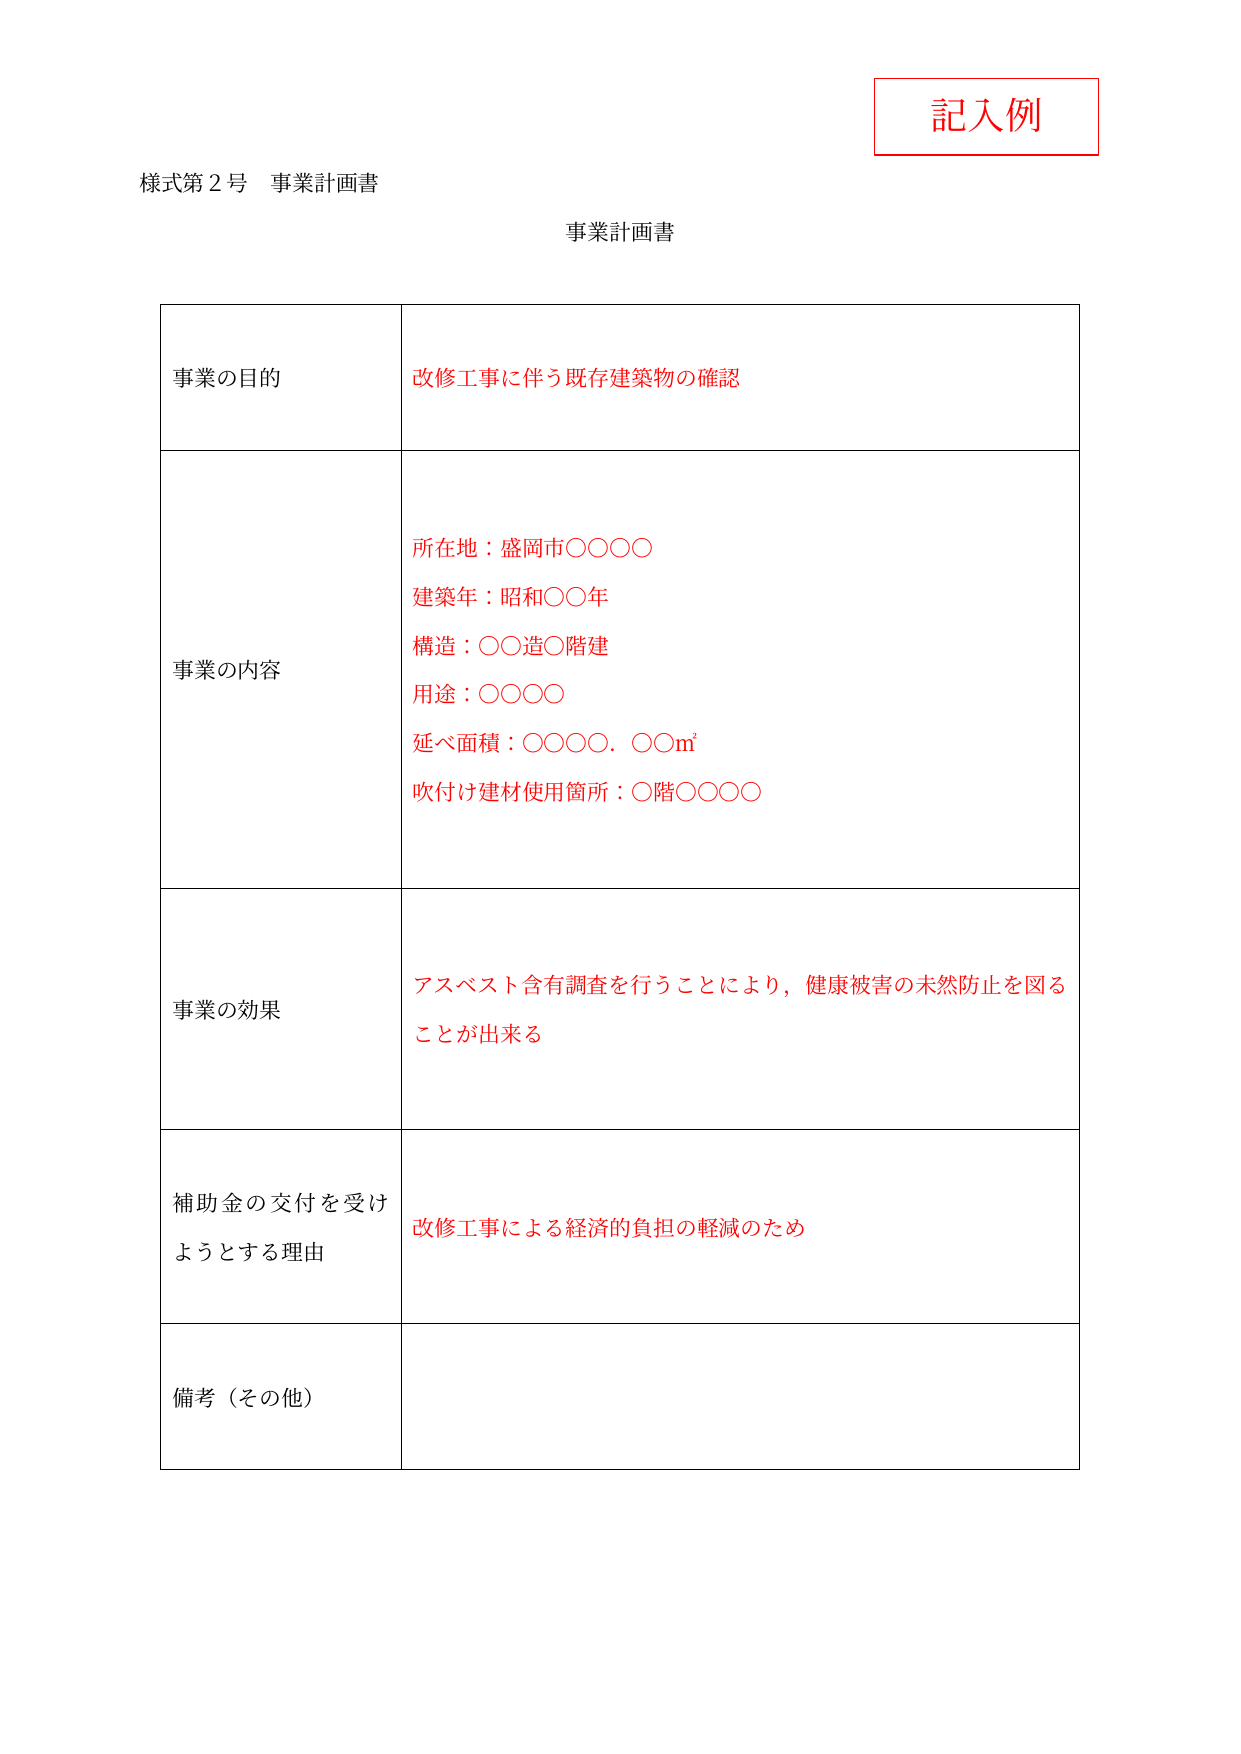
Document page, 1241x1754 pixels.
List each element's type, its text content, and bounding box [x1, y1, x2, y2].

table_header 事業計画書 [139, 206, 1101, 1583]
subtitle 様式第２号 事業計画書 [139, 157, 1101, 206]
